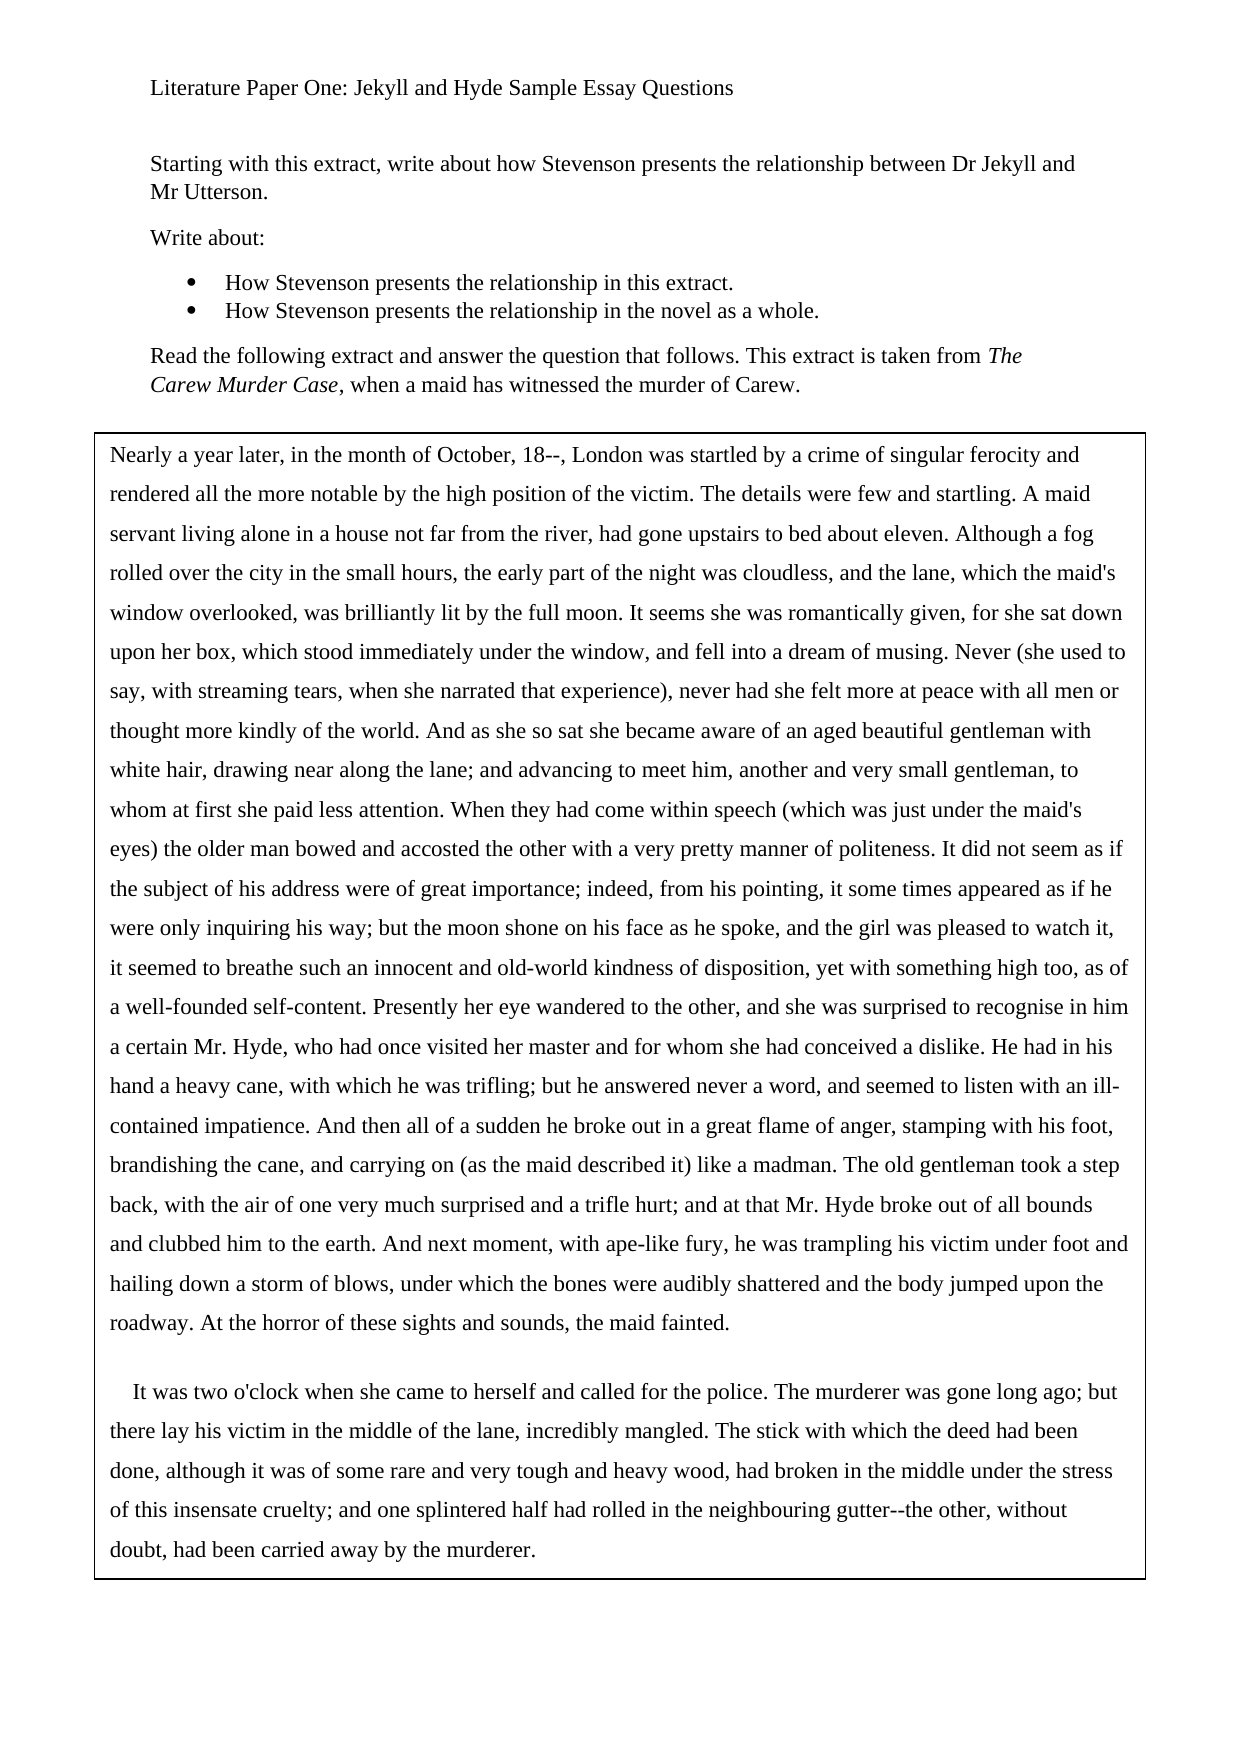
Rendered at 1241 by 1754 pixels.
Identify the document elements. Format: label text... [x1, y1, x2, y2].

text Read the following extract and answer the question that follows. This extract is taken from The Carew Murder Case, when a maid has witnessed the murder of Carew. [150, 342, 1090, 397]
text Write about: [150, 223, 1090, 250]
list How Stevenson presents the relationship in the novel as a whole. [187, 297, 1090, 323]
text Starting with this extract, write about how Stevenson presents the relationship between Dr Jekyll and Mr Utterson. [150, 150, 1090, 205]
list How Stevenson presents the relationship in this extract. [187, 269, 1090, 295]
